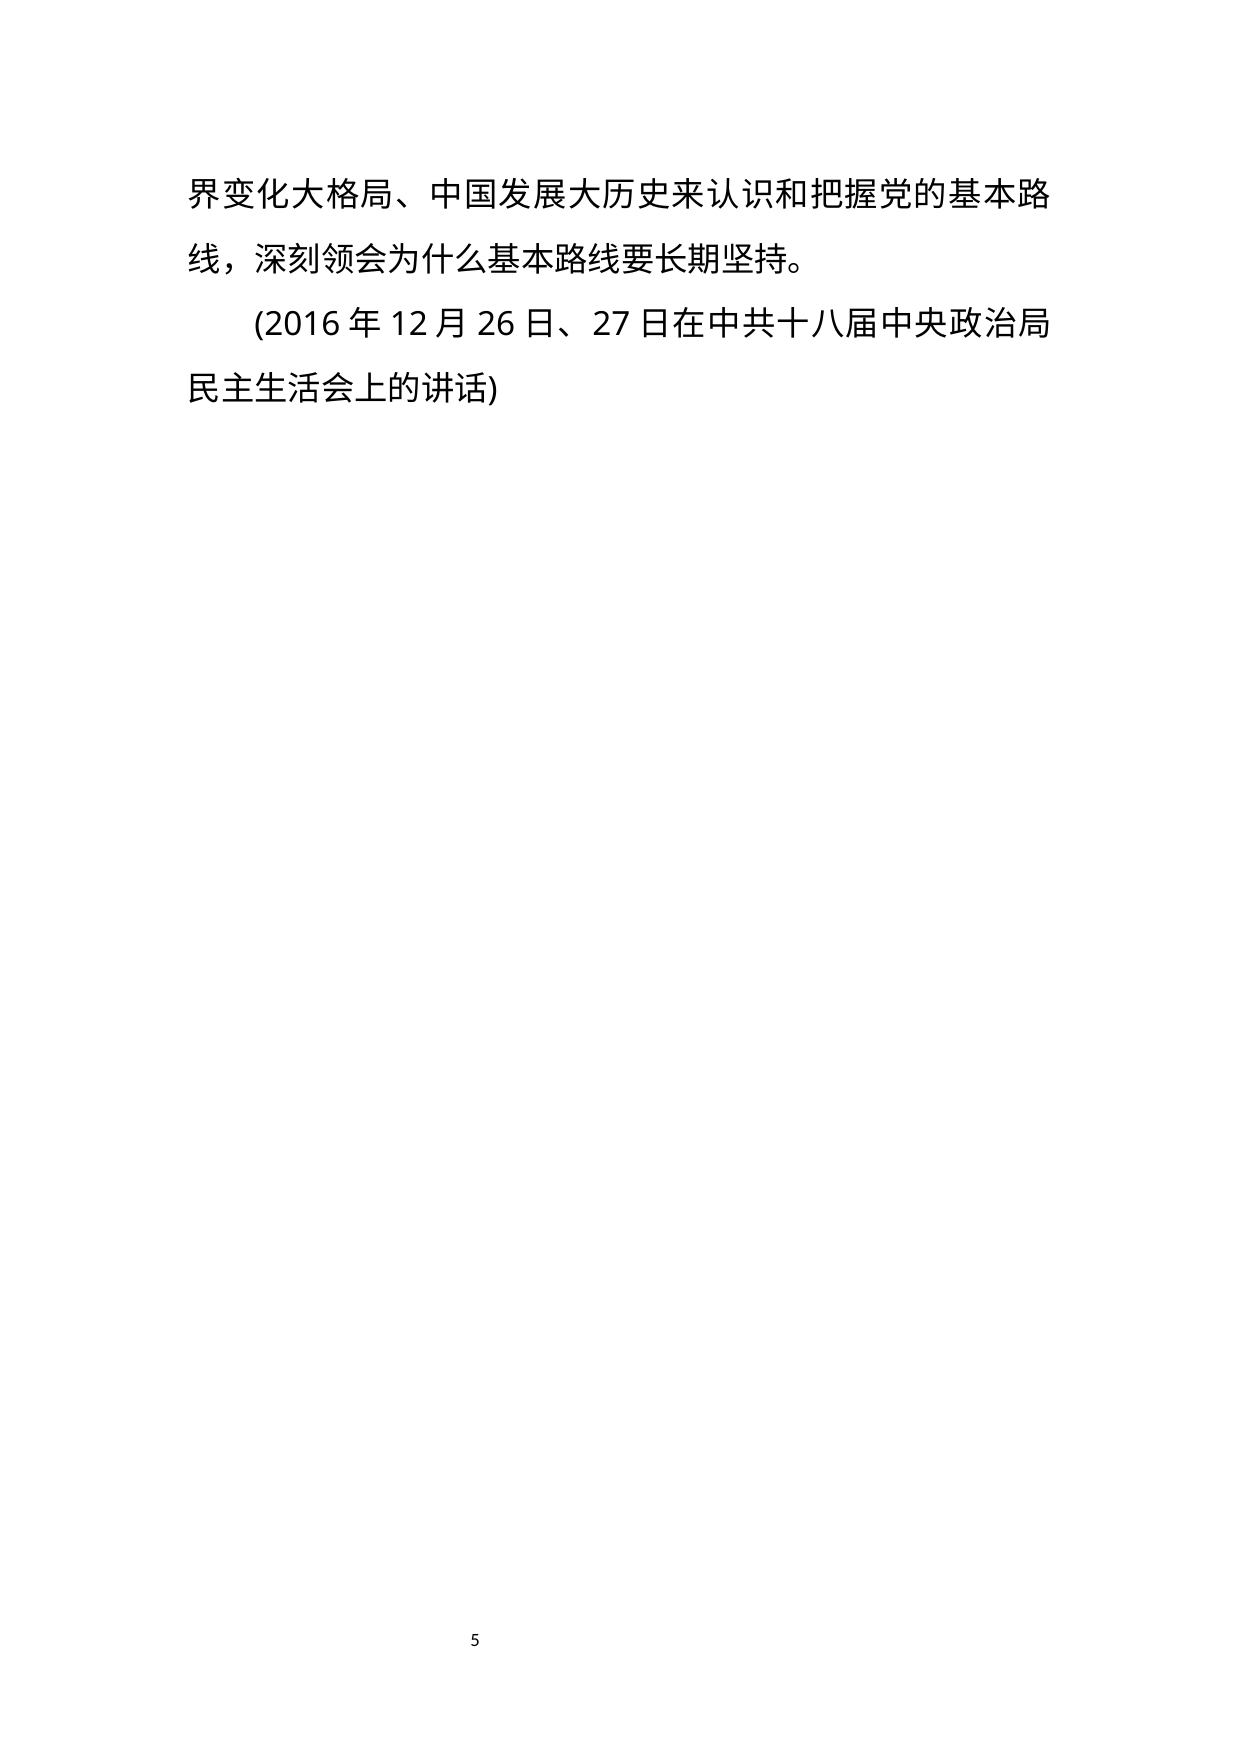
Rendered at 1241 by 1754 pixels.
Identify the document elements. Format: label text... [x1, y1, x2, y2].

text (2016年12月26日、27日在中共十八届中央政治局民主生活会上的讲话) [187, 289, 1053, 419]
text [187, 159, 1053, 289]
